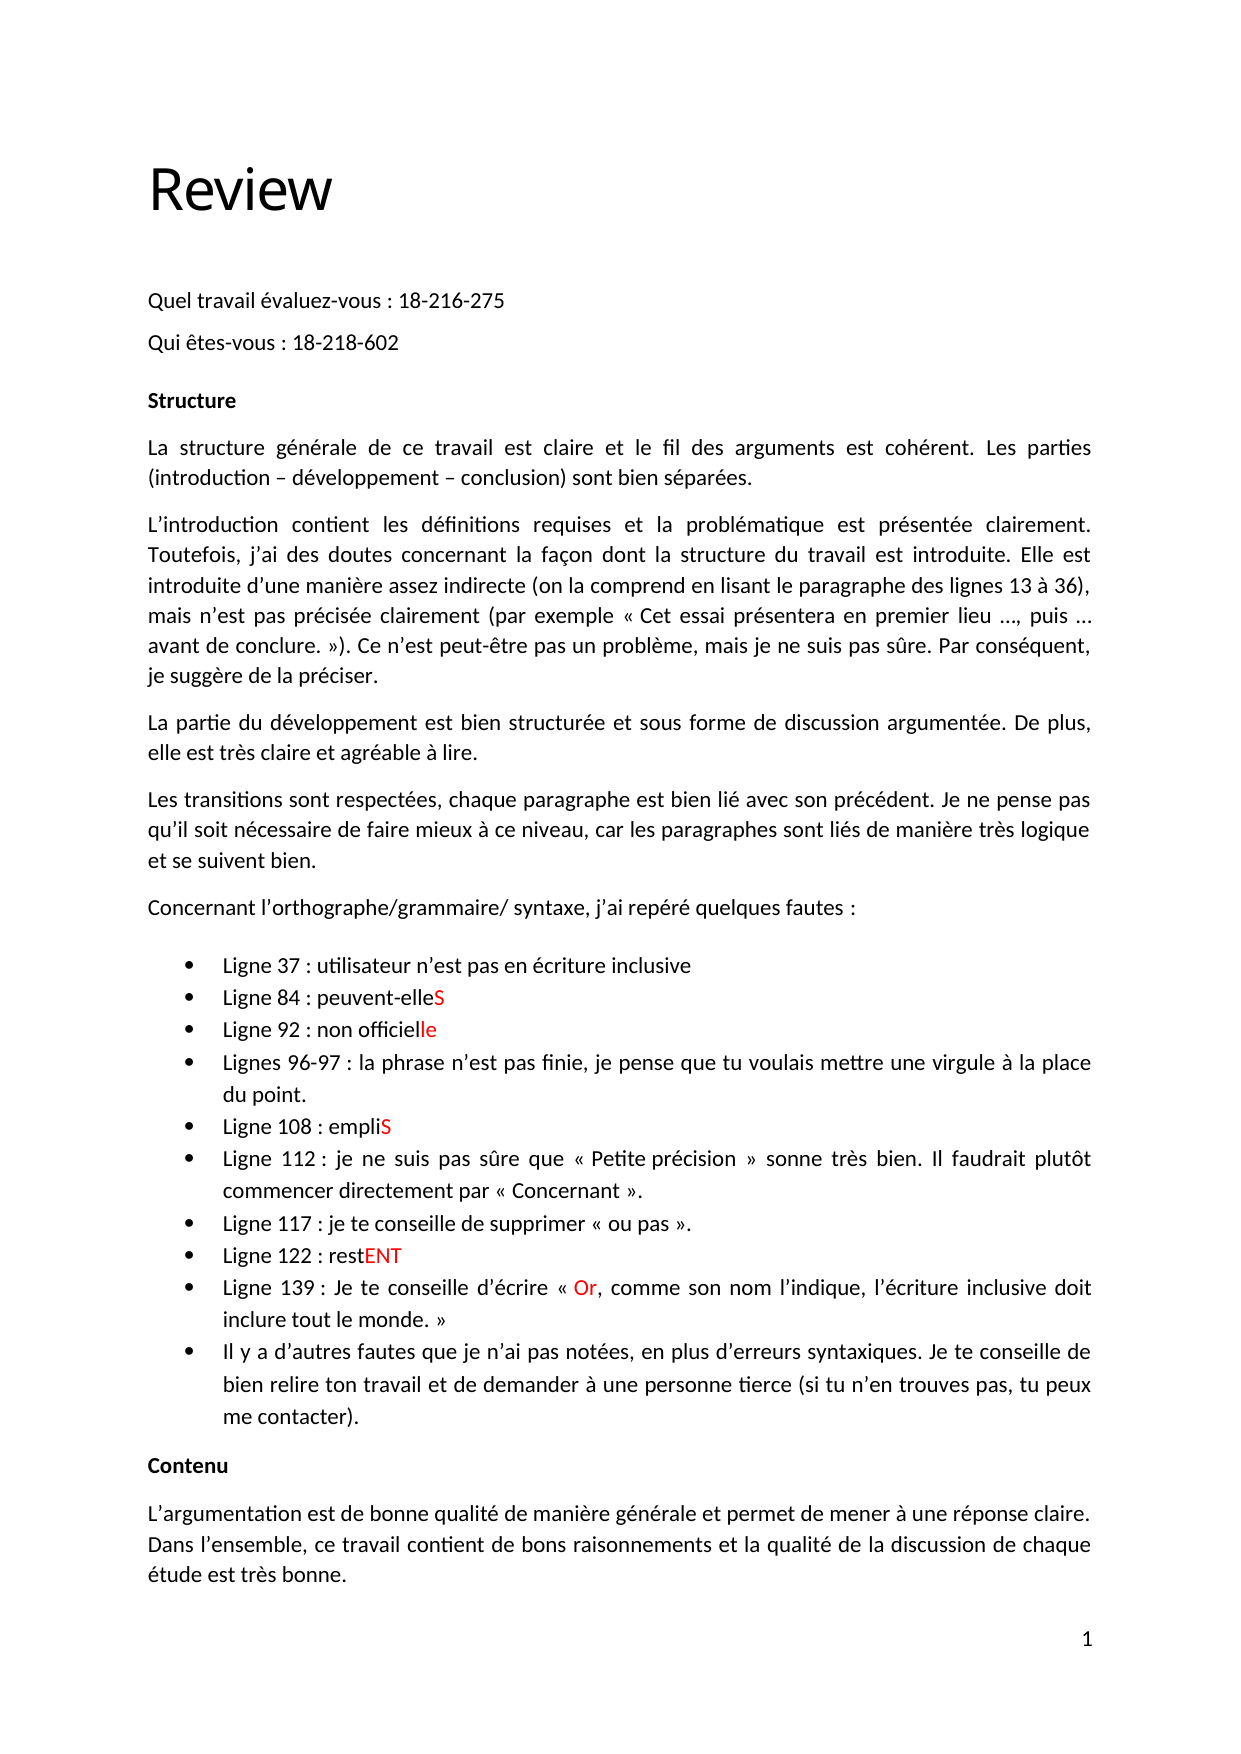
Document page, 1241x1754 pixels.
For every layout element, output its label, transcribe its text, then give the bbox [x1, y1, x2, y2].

list Lignes 96-97 : la phrase n’est pas finie, je pense que tu voulais mettre une virgule à la place du point. [185, 1048, 1093, 1108]
list Ligne 117 : je te conseille de supprimer « ou pas ». [185, 1209, 1093, 1237]
text Contenu [148, 1451, 1093, 1479]
list Ligne 37 : utilisateur n’est pas en écriture inclusive [185, 951, 1093, 979]
text La structure générale de ce travail est claire et le fil des arguments est cohérent. Les parties (introduction – développement – conclusion) sont bien séparées. [148, 433, 1093, 491]
list Ligne 112 : je ne suis pas sûre que « Petite précision » sonne très bien. Il faudrait plutôt commencer directement par « Concernant ». [185, 1144, 1093, 1204]
title Review [148, 148, 1093, 227]
list Ligne 108 : empliS [185, 1112, 1093, 1140]
list Ligne 139 : Je te conseille d’écrire « Or, comme son nom l’indique, l’écriture inclusive doit inclure tout le monde. » [185, 1273, 1093, 1333]
list Il y a d’autres fautes que je n’ai pas notées, en plus d’erreurs syntaxiques. Je te conseille de bien relire ton travail et de demander à une personne tierce (si tu n’en trouves pas, tu peux me contacter). [185, 1337, 1093, 1430]
text L’introduction contient les définitions requises et la problématique est présentée clairement. Toutefois, j’ai des doutes concernant la façon dont la structure du travail est introduite. Elle est introduite d’une manière assez indirecte (on la comprend en lisant le paragraphe des lignes 13 à 36), mais n’est pas précisée clairement (par exemple « Cet essai présentera en premier lieu …, puis … avant de conclure. »). Ce n’est peut-être pas un problème, mais je ne suis pas sûre. Par conséquent, je suggère de la préciser. [148, 510, 1093, 689]
list Ligne 122 : restENT [185, 1241, 1093, 1269]
text Quel travail évaluez-vous : 18-216-275 [148, 286, 1093, 314]
list Ligne 92 : non officielle [185, 1016, 1093, 1044]
text L’argumentation est de bonne qualité de manière générale et permet de mener à une réponse claire. Dans l’ensemble, ce travail contient de bons raisonnements et la qualité de la discussion de chaque étude est très bonne. [148, 1499, 1093, 1588]
text Qui êtes-vous : 18-218-602 [148, 328, 1093, 356]
list Ligne 84 : peuvent-elleS [185, 983, 1093, 1011]
text Concernant l’orthographe/grammaire/ syntaxe, j’ai repéré quelques fautes : [148, 893, 1093, 921]
text La partie du développement est bien structurée et sous forme de discussion argumentée. De plus, elle est très claire et agréable à lire. [148, 708, 1093, 766]
text Les transitions sont respectées, chaque paragraphe est bien lié avec son précédent. Je ne pense pas qu’il soit nécessaire de faire mieux à ce niveau, car les paragraphes sont liés de manière très logique et se suivent bien. [148, 785, 1093, 874]
text Structure [148, 386, 1093, 414]
